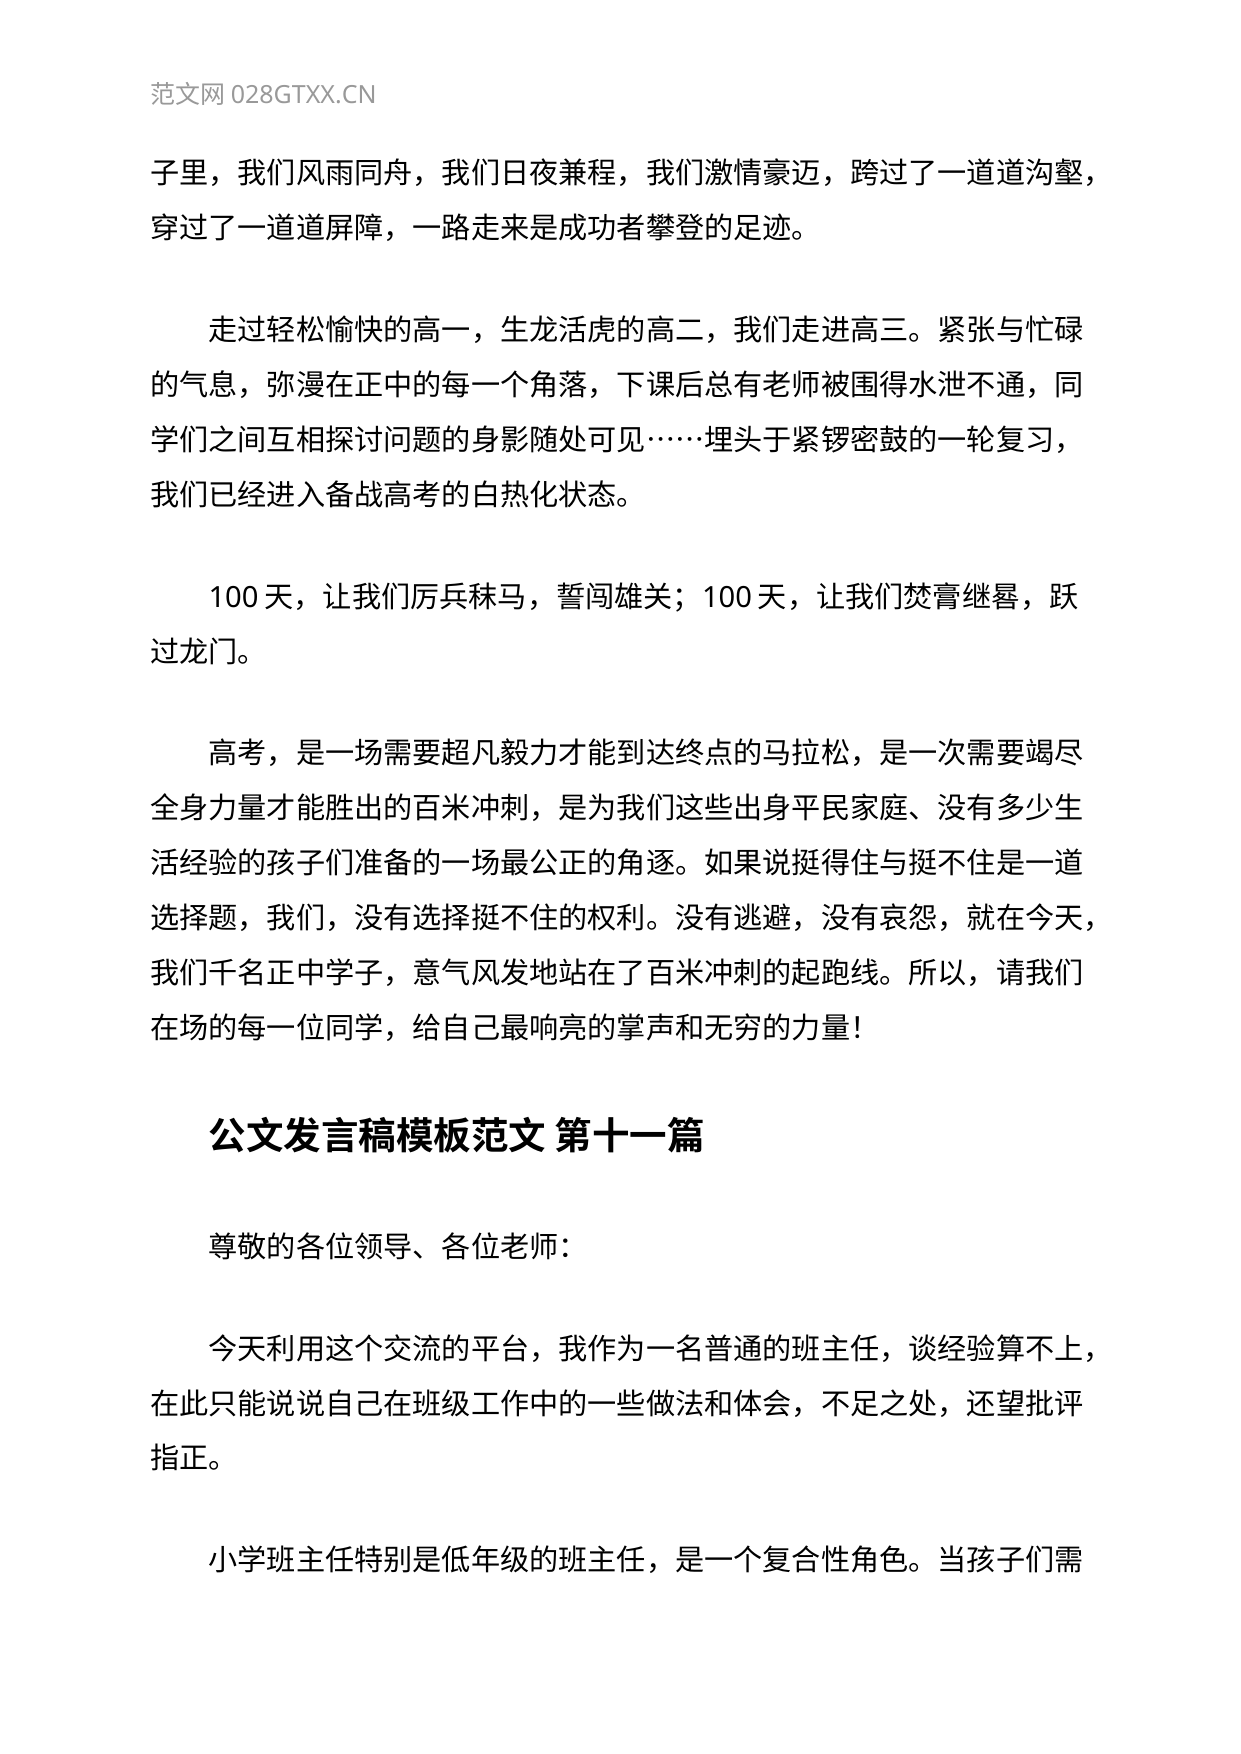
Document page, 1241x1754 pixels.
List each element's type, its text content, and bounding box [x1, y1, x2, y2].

text 走过轻松愉快的高一，生龙活虎的高二，我们走进高三。紧张与忙碌的气息，弥漫在正中的每一个角落，下课后总有老师被围得水泄不通，同学们之间互相探讨问题的身影随处可见……埋头于紧锣密鼓的一轮复习，我们已经进入备战高考的白热化状态。 [150, 307, 1090, 514]
text 公文发言稿模板范文 第十一篇 [150, 1106, 1090, 1160]
text 高考，是一场需要超凡毅力才能到达终点的马拉松，是一次需要竭尽全身力量才能胜出的百米冲刺，是为我们这些出身平民家庭、没有多少生活经验的孩子们准备的一场最公正的角逐。如果说挺得住与挺不住是一道选择题，我们，没有选择挺不住的权利。没有逃避，没有哀怨，就在今天，我们千名正中学子，意气风发地站在了百米冲刺的起跑线。所以，请我们在场的每一位同学，给自己最响亮的掌声和无穷的力量！ [150, 730, 1090, 1047]
text 100天，让我们厉兵秣马，誓闯雄关；100天，让我们焚膏继晷，跃过龙门。 [150, 573, 1090, 670]
text 尊敬的各位领导、各位老师： [150, 1223, 1090, 1266]
text 今天利用这个交流的平台，我作为一名普通的班主任，谈经验算不上，在此只能说说自己在班级工作中的一些做法和体会，不足之处，还望批评指正。 [150, 1325, 1090, 1477]
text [150, 150, 1090, 247]
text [150, 1537, 1090, 1579]
